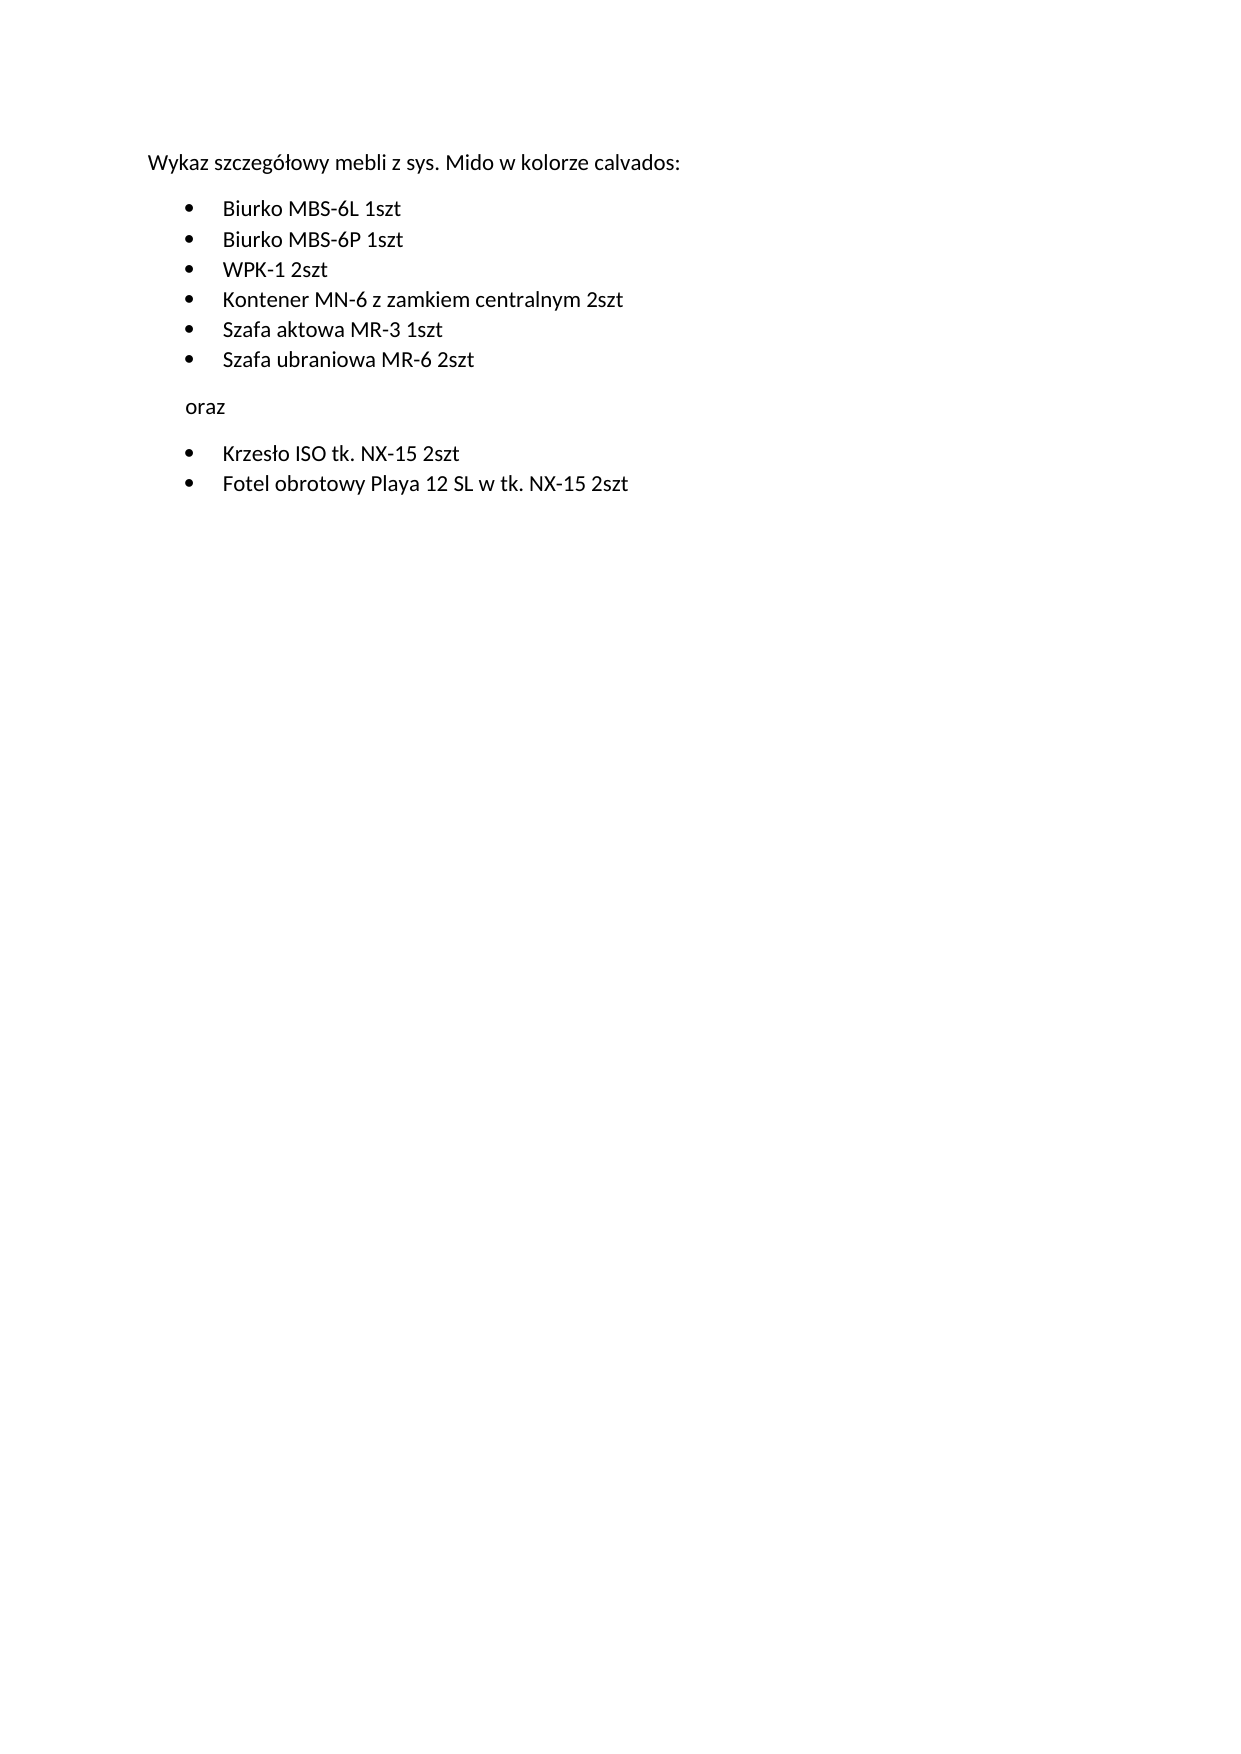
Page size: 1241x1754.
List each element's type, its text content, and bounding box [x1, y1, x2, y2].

list Kontener MN-6 z zamkiem centralnym 2szt [185, 285, 1093, 313]
list Biurko MBS-6P 1szt [185, 225, 1093, 253]
list Szafa ubraniowa MR-6 2szt [185, 346, 1093, 373]
list Fotel obrotowy Playa 12 SL w tk. NX-15 2szt [185, 469, 1093, 497]
list WPK-1 2szt [185, 255, 1093, 283]
list Biurko MBS-6L 1szt [185, 194, 1093, 222]
list Krzesło ISO tk. NX-15 2szt [185, 439, 1093, 467]
text Wykaz szczegółowy mebli z sys. Mido w kolorze calvados: [148, 148, 1093, 176]
text oraz [185, 392, 1093, 420]
list Szafa aktowa MR-3 1szt [185, 315, 1093, 343]
